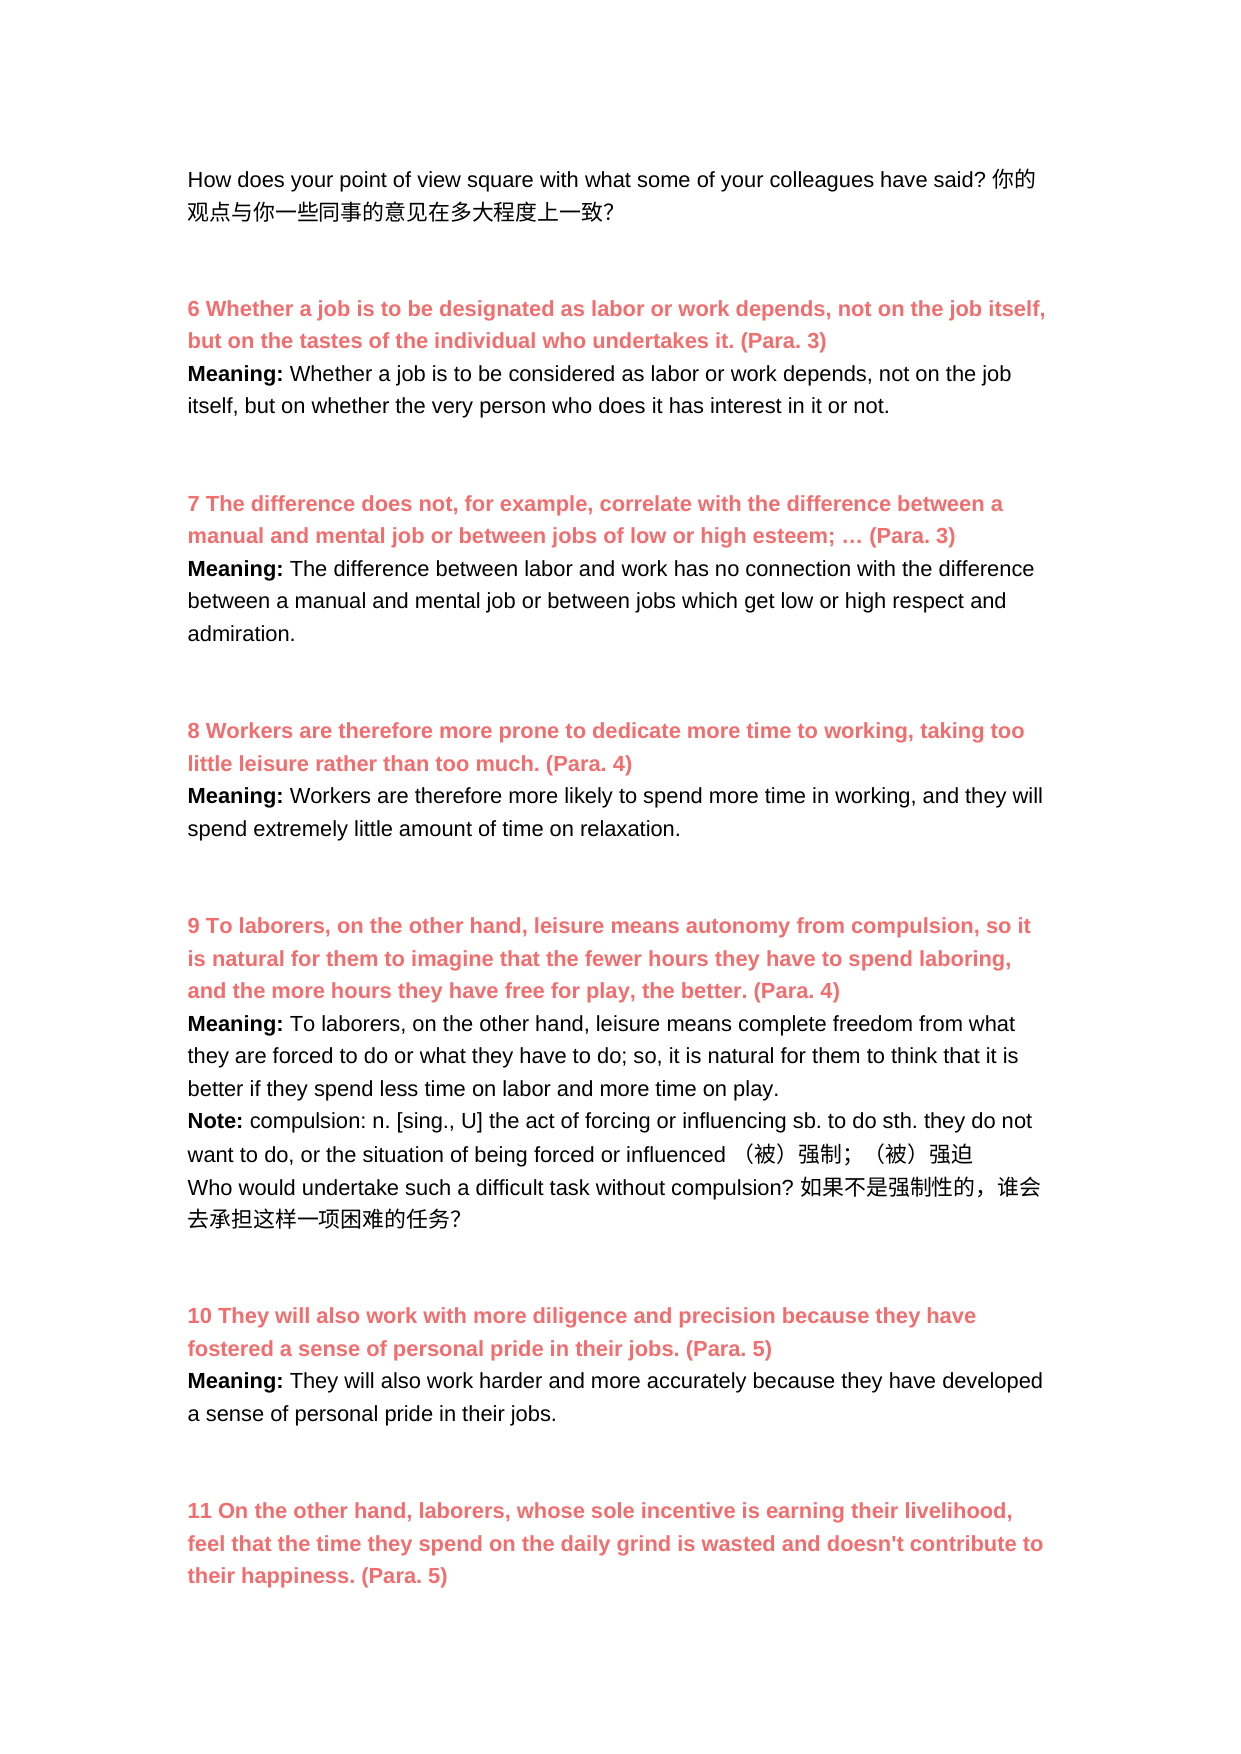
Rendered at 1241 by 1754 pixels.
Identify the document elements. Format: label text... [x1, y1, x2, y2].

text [187, 1494, 1053, 1592]
text 9 To laborers, on the other hand, leisure means autonomy from compulsion, so it is natural for them to imagine that the fewer hours they have to spend laboring, and the more hours they have free for play, the better. (Para. 4) Meaning: To laborers, on the other hand, leisure means complete freedom from what they are forced to do or what they have to do; so, it is natural for them to think that it is better if they spend less time on labor and more time on play. Note: compulsion: n. [sing., U] the act of forcing or influencing sb. to do sth. they do not want to do, or the situation of being forced or influenced （被）强制；（被）强迫 Who would undertake such a difficult task without compulsion? 如果不是强制性的，谁会去承担这样一项困难的任务？ [187, 909, 1053, 1234]
text 8 Workers are therefore more prone to dedicate more time to working, taking too little leisure rather than too much. (Para. 4) Meaning: Workers are therefore more likely to spend more time in working, and they will spend extremely little amount of time on relaxation. [187, 714, 1053, 844]
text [187, 162, 1053, 227]
text 6 Whether a job is to be designated as labor or work depends, not on the job itself, but on the tastes of the individual who undertakes it. (Para. 3) Meaning: Whether a job is to be considered as labor or work depends, not on the job itself, but on whether the very person who does it has interest in it or not. [187, 292, 1053, 422]
text 10 They will also work with more diligence and precision because they have fostered a sense of personal pride in their jobs. (Para. 5) Meaning: They will also work harder and more accurately because they have developed a sense of personal pride in their jobs. [187, 1299, 1053, 1429]
text 7 The difference does not, for example, correlate with the difference between a manual and mental job or between jobs of low or high esteem; … (Para. 3) Meaning: The difference between labor and work has no connection with the difference between a manual and mental job or between jobs which get low or high respect and admiration. [187, 487, 1053, 649]
